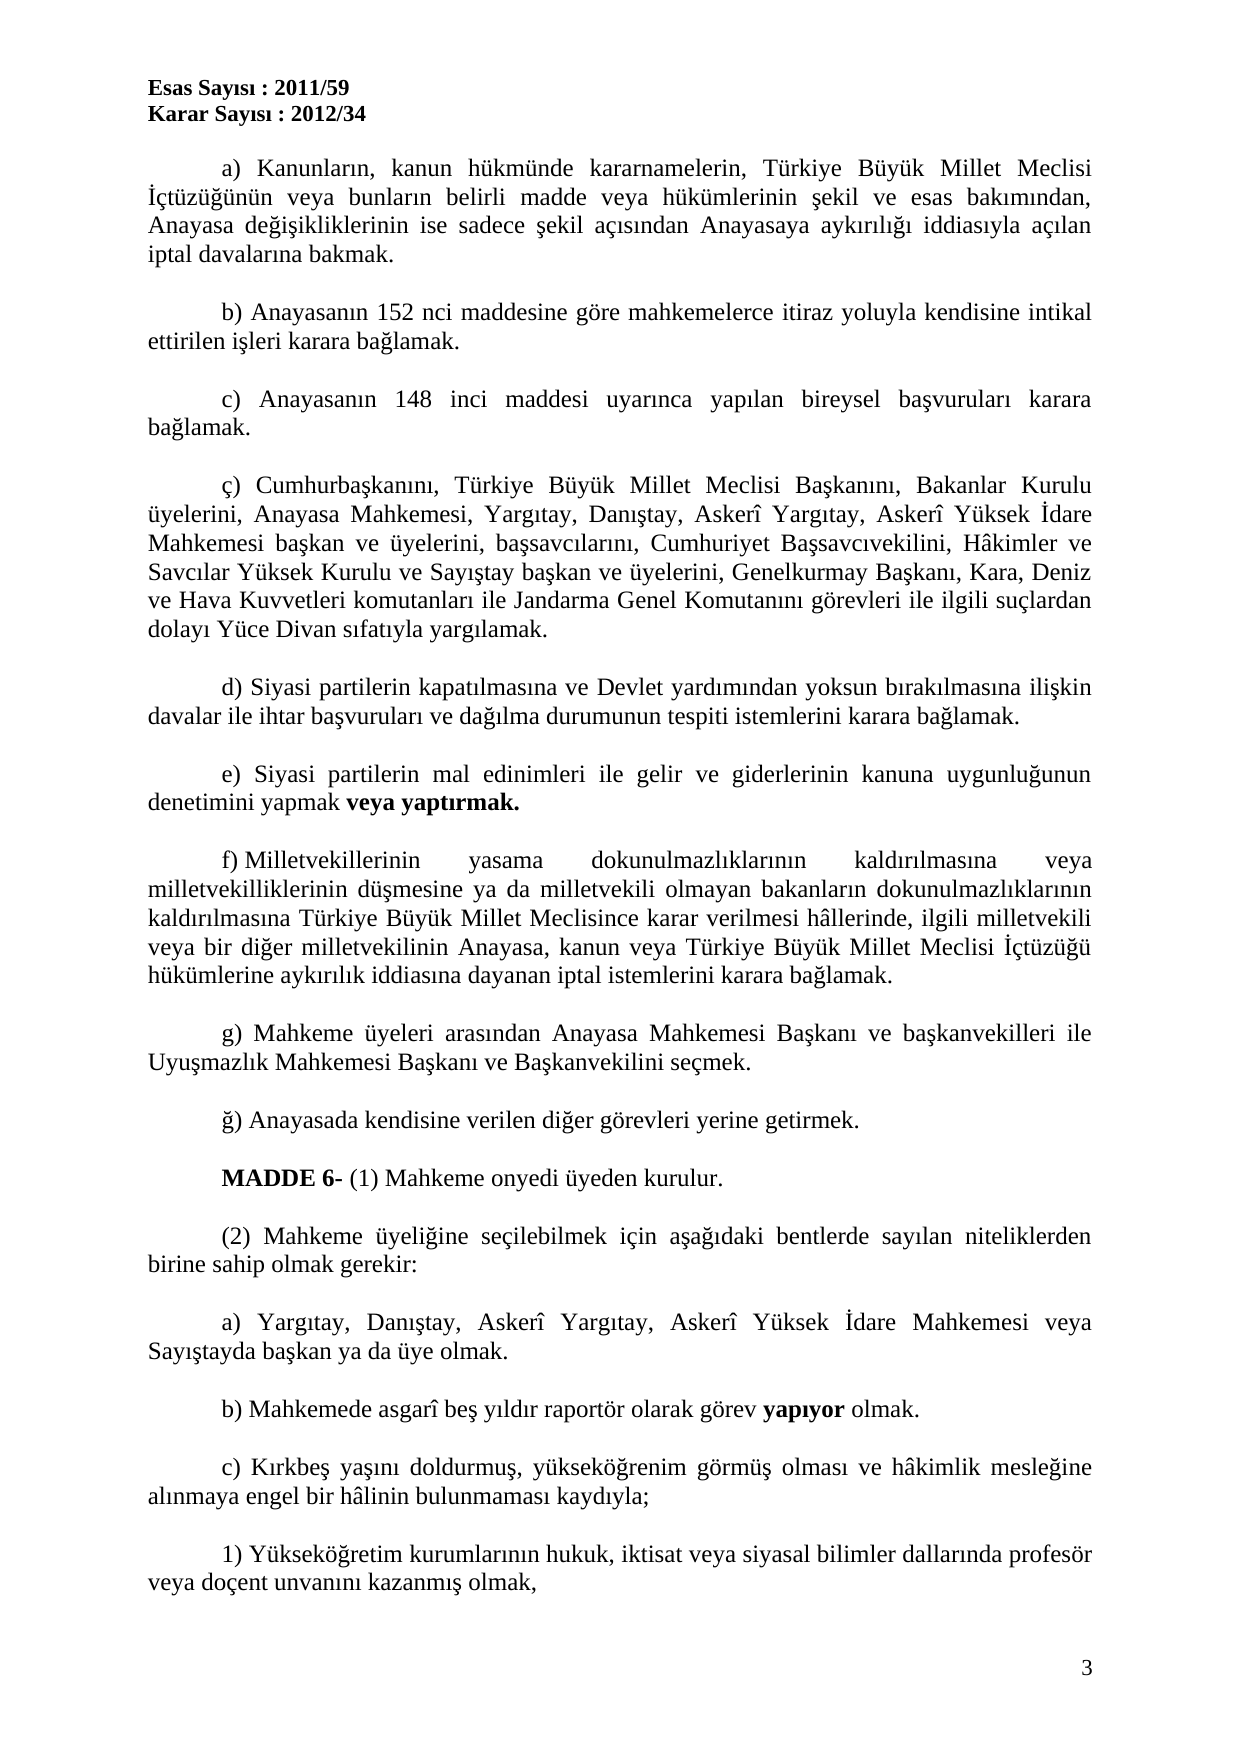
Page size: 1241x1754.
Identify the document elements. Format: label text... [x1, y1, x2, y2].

text b) Anayasanın 152 nci maddesine göre mahkemelerce itiraz yoluyla kendisine intikal ettirilen işleri karara bağlamak. [148, 297, 1093, 354]
text (2) Mahkeme üyeliğine seçilebilmek için aşağıdaki bentlerde sayılan niteliklerden birine sahip olmak gerekir: [148, 1221, 1093, 1278]
text c) Kırkbeş yaşını doldurmuş, yükseköğrenim görmüş olması ve hâkimlik mesleğine alınmaya engel bir hâlinin bulunmaması kaydıyla; [148, 1452, 1093, 1509]
text d) Siyasi partilerin kapatılmasına ve Devlet yardımından yoksun bırakılmasına ilişkin davalar ile ihtar başvuruları ve dağılma durumunun tespiti istemlerini karara bağlamak. [148, 672, 1093, 729]
text g) Mahkeme üyeleri arasından Anayasa Mahkemesi Başkanı ve başkanvekilleri ile Uyuşmazlık Mahkemesi Başkanı ve Başkanvekilini seçmek. [148, 1018, 1093, 1076]
text ğ) Anayasada kendisine verilen diğer görevleri yerine getirmek. [148, 1105, 1093, 1134]
text 1) Yükseköğretim kurumlarının hukuk, iktisat veya siyasal bilimler dallarında profesör veya doçent unvanını kazanmış olmak, [148, 1539, 1093, 1596]
text b) Mahkemede asgarî beş yıldır raportör olarak görev yapıyor olmak. [148, 1394, 1093, 1423]
text a) Kanunların, kanun hükmünde kararnamelerin, Türkiye Büyük Millet Meclisi İçtüzüğünün veya bunların belirli madde veya hükümlerinin şekil ve esas bakımından, Anayasa değişikliklerinin ise sadece şekil açısından Anayasaya aykırılığı iddiasıyla açılan iptal davalarına bakmak. [148, 153, 1093, 268]
text e) Siyasi partilerin mal edinimleri ile gelir ve giderlerinin kanuna uygunluğunun denetimini yapmak veya yaptırmak. [148, 759, 1093, 816]
text c) Anayasanın 148 inci maddesi uyarınca yapılan bireysel başvuruları karara bağlamak. [148, 384, 1093, 441]
text MADDE 6- (1) Mahkeme onyedi üyeden kurulur. [148, 1163, 1093, 1192]
text ç) Cumhurbaşkanını, Türkiye Büyük Millet Meclisi Başkanını, Bakanlar Kurulu üyelerini, Anayasa Mahkemesi, Yargıtay, Danıştay, Askerî Yargıtay, Askerî Yüksek İdare Mahkemesi başkan ve üyelerini, başsavcılarını, Cumhuriyet Başsavcıvekilini, Hâkimler ve Savcılar Yüksek Kurulu ve Sayıştay başkan ve üyelerini, Genelkurmay Başkanı, Kara, Deniz ve Hava Kuvvetleri komutanları ile Jandarma Genel Komutanını görevleri ile ilgili suçlardan dolayı Yüce Divan sıfatıyla yargılamak. [148, 470, 1093, 643]
text a) Yargıtay, Danıştay, Askerî Yargıtay, Askerî Yüksek İdare Mahkemesi veya Sayıştayda başkan ya da üye olmak. [148, 1307, 1093, 1365]
text f) Milletvekillerinin yasama dokunulmazlıklarının kaldırılmasına veya milletvekilliklerinin düşmesine ya da milletvekili olmayan bakanların dokunulmazlıklarının kaldırılmasına Türkiye Büyük Millet Meclisince karar verilmesi hâllerinde, ilgili milletvekili veya bir diğer milletvekilinin Anayasa, kanun veya Türkiye Büyük Millet Meclisi İçtüzüğü hükümlerine aykırılık iddiasına dayanan iptal istemlerini karara bağlamak. [148, 845, 1093, 989]
